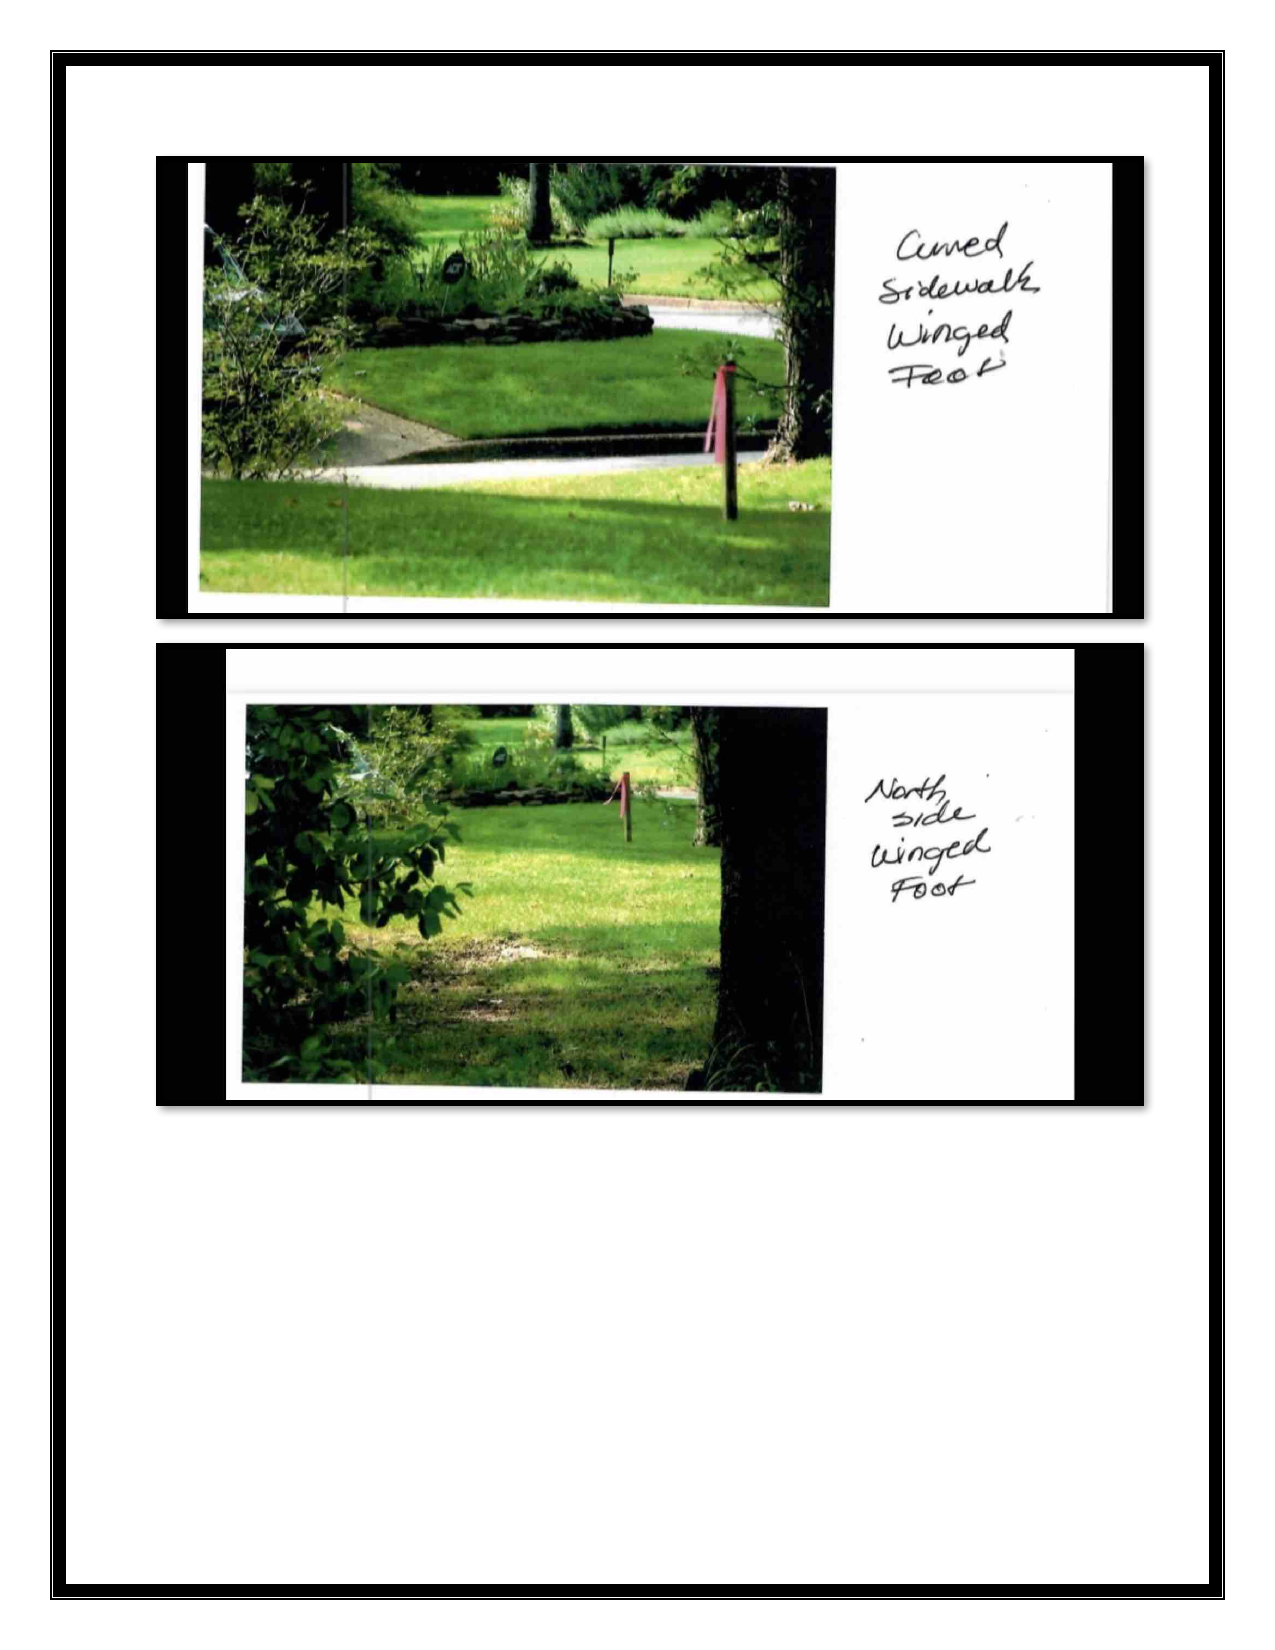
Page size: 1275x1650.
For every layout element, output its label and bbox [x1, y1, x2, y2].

picture [163, 649, 1138, 1100]
picture [163, 163, 1138, 613]
